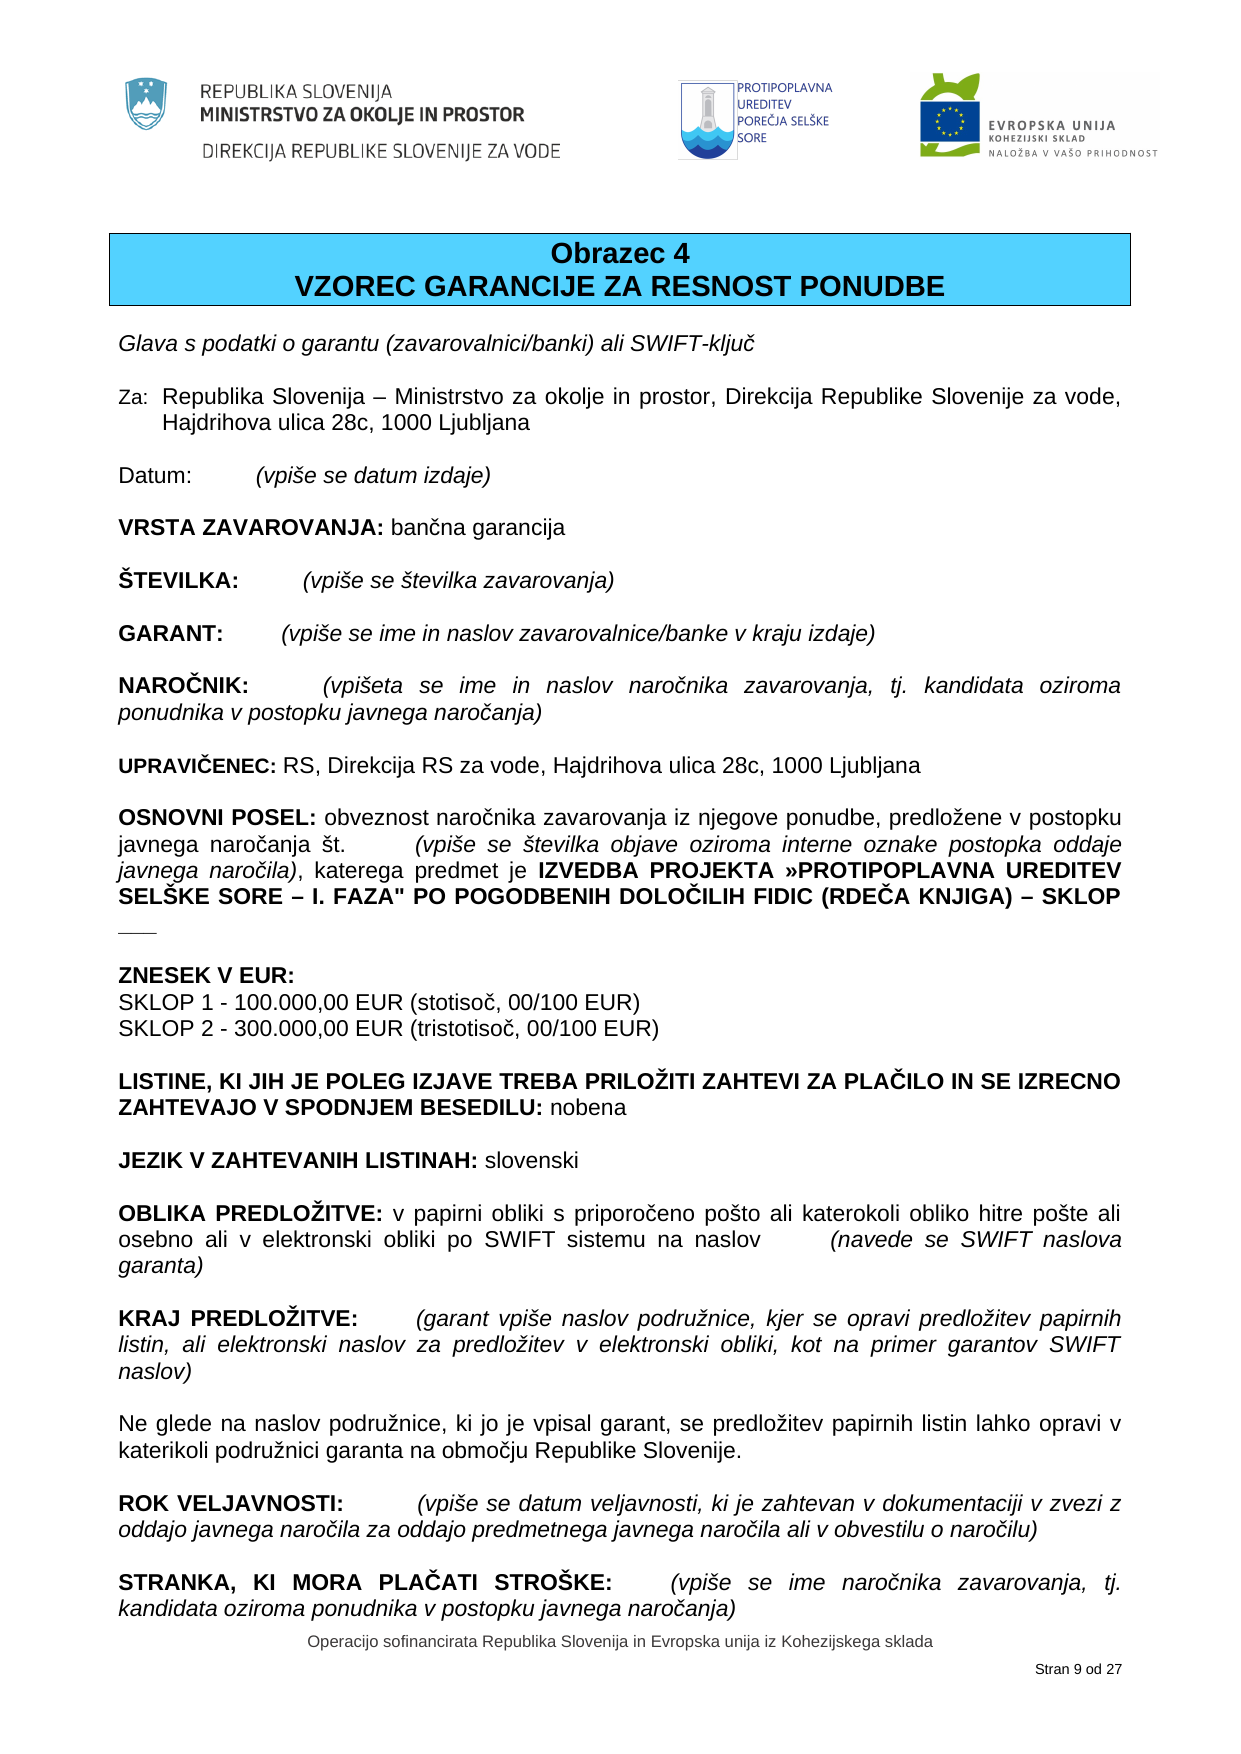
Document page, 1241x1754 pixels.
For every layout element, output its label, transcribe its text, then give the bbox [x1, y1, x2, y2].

text Za: Republika Slovenija – Ministrstvo za okolje in prostor, Direkcija Republike Slovenije za vode, Hajdrihova ulica 28c, 1000 Ljubljana [118, 383, 1122, 435]
picture [678, 77, 846, 160]
text ZNESEK V EUR: [118, 962, 1122, 989]
text ROK VELJAVNOSTI: (vpiše se datum veljavnosti, ki je zahtevan v dokumentaciji v zvezi z oddajo javnega naročila za oddajo predmetnega javnega naročila ali v obvestilu o naročilu) [118, 1489, 1122, 1542]
text VZOREC GARANCIJE ZA RESNOST PONUDBE [110, 266, 1130, 305]
text OSNOVNI POSEL: obveznost naročnika zavarovanja iz njegove ponudbe, predložene v postopku javnega naročanja št. (vpiše se številka objave oziroma interne oznake postopka oddaje javnega naročila), katerega predmet je IZVEDBA PROJEKTA »PROTIPOPLAVNA UREDITEV SELŠKE SORE – I. FAZA" PO POGODBENIH DOLOČILIH FIDIC (RDEČA KNJIGA) – SKLOP ___ [118, 804, 1122, 936]
text UPRAVIČENEC: RS, Direkcija RS za vode, Hajdrihova ulica 28c, 1000 Ljubljana [118, 752, 1122, 778]
text SKLOP 2 - 300.000,00 EUR (tristotisoč, 00/100 EUR) [118, 1015, 1122, 1041]
text Glava s podatki o garantu (zavarovalnici/banki) ali SWIFT-ključ [118, 330, 1122, 356]
text Datum: (vpiše se datum izdaje) [118, 462, 1122, 488]
picture [79, 70, 675, 181]
picture [909, 72, 1160, 160]
text JEZIK V ZAHTEVANIH LISTINAH: slovenski [118, 1147, 1122, 1173]
text KRAJ PREDLOŽITVE: (garant vpiše naslov podružnice, kjer se opravi predložitev papirnih listin, ali elektronski naslov za predložitev v elektronski obliki, kot na primer garantov SWIFT naslov) [118, 1305, 1122, 1384]
text ŠTEVILKA: (vpiše se številka zavarovanja) [118, 567, 1122, 593]
text SKLOP 1 - 100.000,00 EUR (stotisoč, 00/100 EUR) [118, 989, 1122, 1015]
text GARANT: (vpiše se ime in naslov zavarovalnice/banke v kraju izdaje) [118, 620, 1122, 646]
text LISTINE, KI JIH JE POLEG IZJAVE TREBA PRILOŽITI ZAHTEVI ZA PLAČILO IN SE IZRECNO ZAHTEVAJO V SPODNJEM BESEDILU: nobena [118, 1068, 1122, 1121]
text NAROČNIK: (vpišeta se ime in naslov naročnika zavarovanja, tj. kandidata oziroma ponudnika v postopku javnega naročanja) [118, 672, 1122, 725]
text Ne glede na naslov podružnice, ki jo je vpisal garant, se predložitev papirnih listin lahko opravi v katerikoli podružnici garanta na območju Republike Slovenije. [118, 1410, 1122, 1463]
text Obrazec 4 [110, 234, 1130, 266]
text OBLIKA PREDLOŽITVE: v papirni obliki s priporočeno pošto ali katerokoli obliko hitre pošte ali osebno ali v elektronski obliki po SWIFT sistemu na naslov (navede se SWIFT naslova garanta) [118, 1199, 1122, 1279]
text VRSTA ZAVAROVANJA: bančna garancija [118, 514, 1122, 541]
text STRANKA, KI MORA PLAČATI STROŠKE: (vpiše se ime naročnika zavarovanja, tj. kandidata oziroma ponudnika v postopku javnega naročanja) [118, 1568, 1122, 1621]
